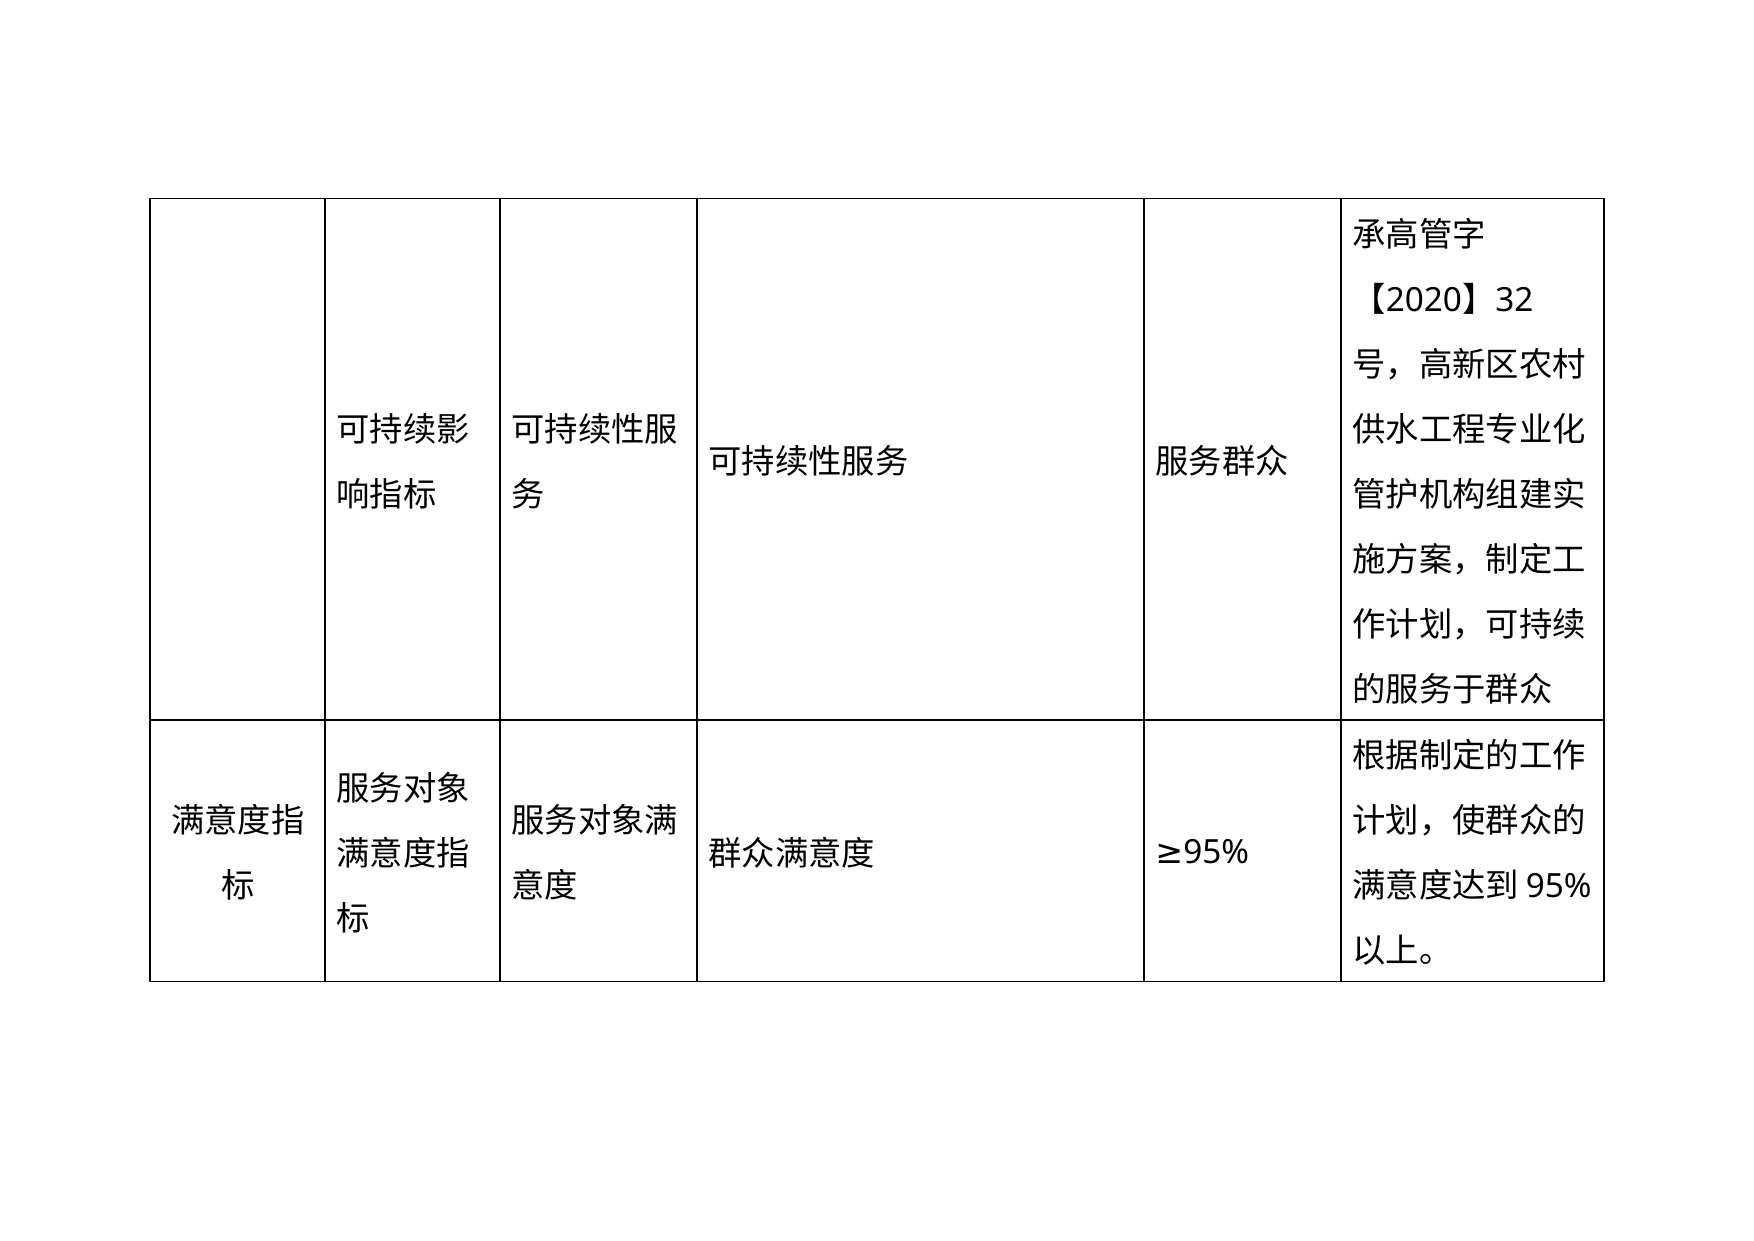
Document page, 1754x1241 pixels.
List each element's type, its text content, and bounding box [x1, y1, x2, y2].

table_cell 满意度指标 [151, 721, 324, 981]
table_cell 可持续影响指标 [326, 199, 499, 719]
table_cell 服务群众 [1145, 199, 1340, 719]
table_cell 根据制定的工作计划，使群众的满意度达到95%以上。 [1342, 721, 1603, 981]
table_cell 承高管字【2020】32号，高新区农村供水工程专业化管护机构组建实施方案，制定工作计划，可持续的服务于群众 [1342, 199, 1603, 719]
table_cell 群众满意度 [698, 721, 1143, 981]
table_cell ≥95% [1145, 721, 1340, 981]
table_cell 可持续性服务 [698, 199, 1143, 719]
table_cell 服务对象满意度指标 [326, 721, 499, 981]
table_cell 可持续性服务 [501, 199, 696, 719]
table_cell 服务对象满意度 [501, 721, 696, 981]
